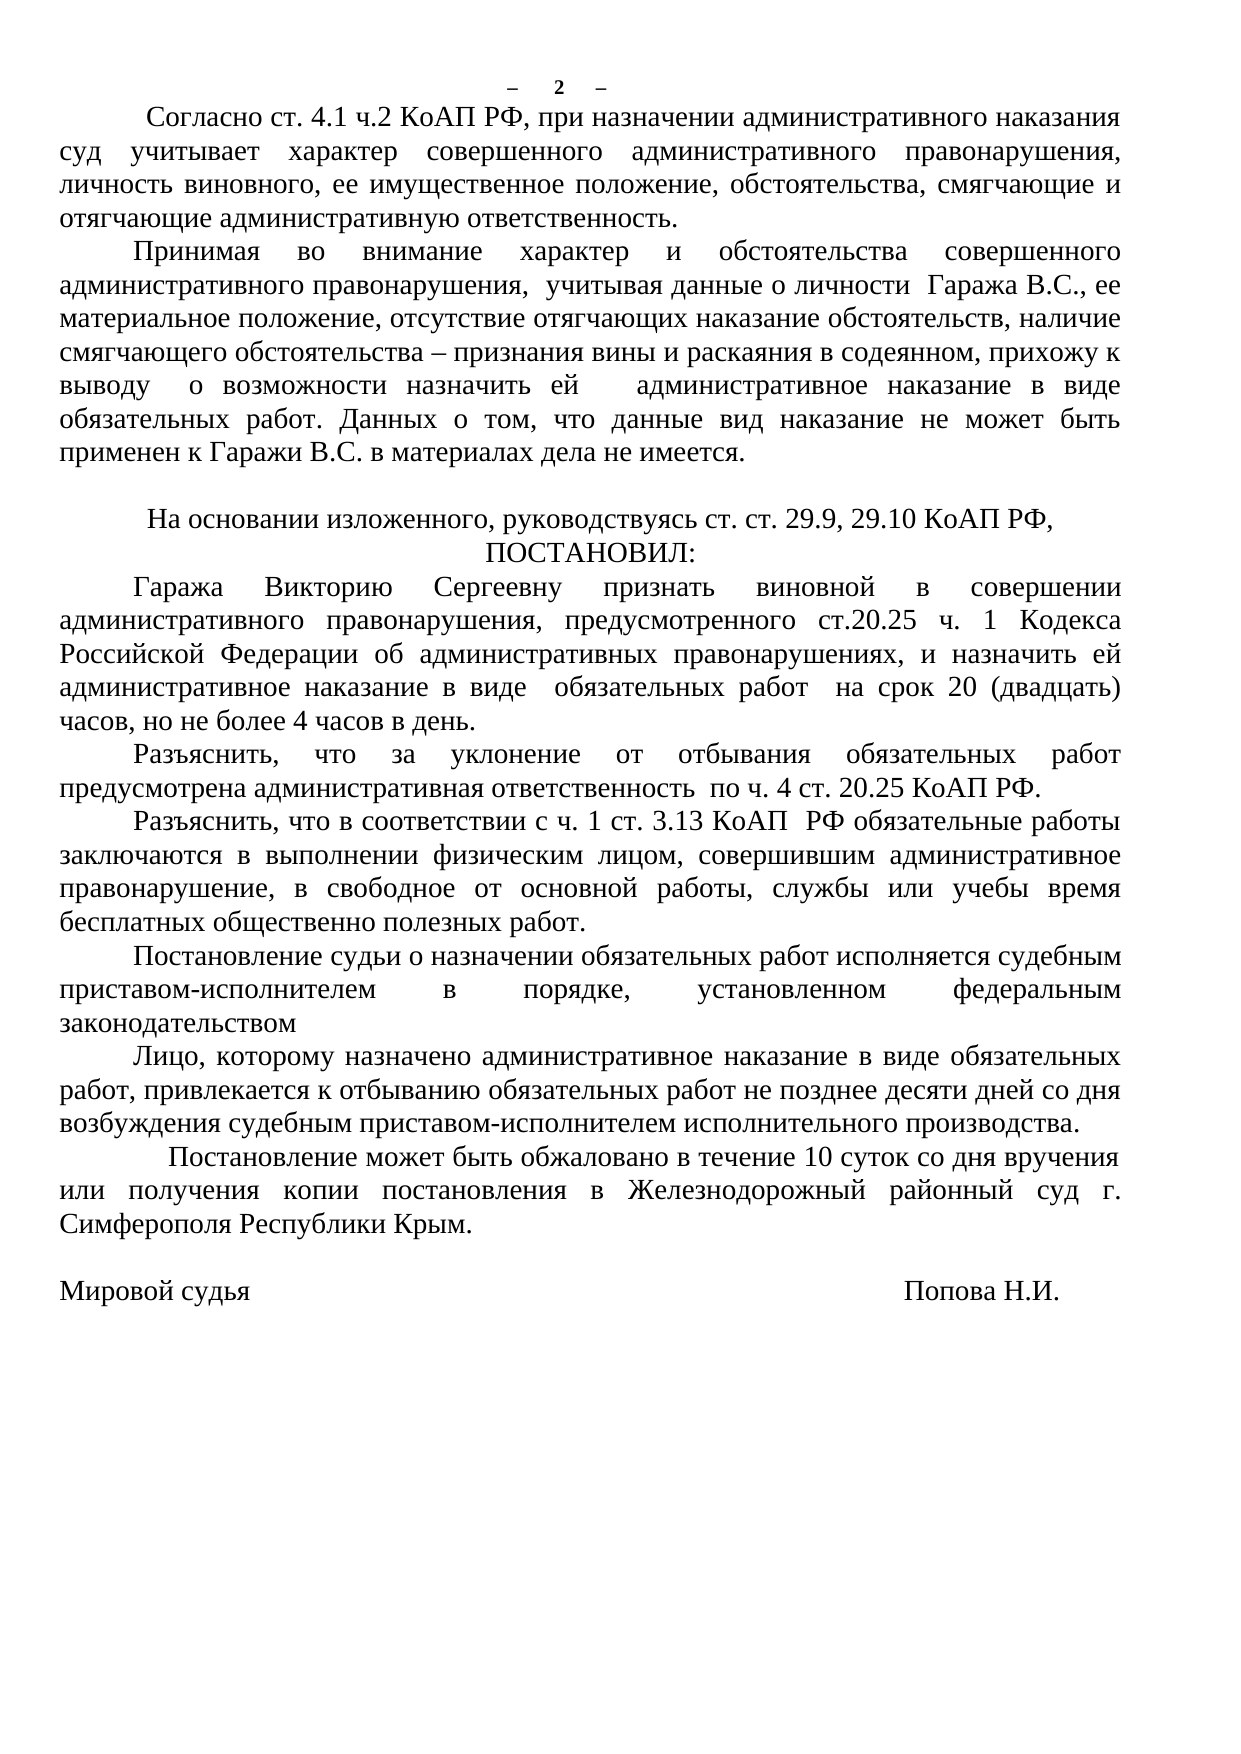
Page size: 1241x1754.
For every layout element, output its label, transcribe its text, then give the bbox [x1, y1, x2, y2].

text Согласно ст. 4.1 ч.2 КоАП РФ, при назначении административного наказания суд учитывает характер совершенного административного правонарушения, личность виновного, ее имущественное положение, обстоятельства, смягчающие и отягчающие административную ответственность. [59, 99, 1122, 233]
text Постановление судьи о назначении обязательных работ исполняется судебным приставом-исполнителем в порядке, установленном федеральным законодательством [59, 938, 1122, 1038]
text Разъяснить, что в соответствии с ч. 1 ст. 3.13 КоАП РФ обязательные работы заключаются в выполнении физическим лицом, совершившим административное правонарушение, в свободное от основной работы, службы или учебы время бесплатных общественно полезных работ. [59, 803, 1122, 938]
text На основании изложенного, руководствуясь ст. ст. 29.9, 29.10 КоАП РФ, [59, 502, 1122, 535]
text Разъяснить, что за уклонение от отбывания обязательных работ предусмотрена административная ответственность по ч. 4 ст. 20.25 КоАП РФ. [59, 736, 1122, 803]
text Лицо, которому назначено административное наказание в виде обязательных работ, привлекается к отбыванию обязательных работ не позднее десяти дней со дня возбуждения судебным приставом-исполнителем исполнительного производства. [59, 1038, 1122, 1139]
text Постановление может быть обжаловано в течение 10 суток со дня вручения или получения копии постановления в Железнодорожный районный суд г. Симферополя Республики Крым. [59, 1139, 1122, 1239]
text Гаража Викторию Сергеевну признать виновной в совершении административного правонарушения, предусмотренного ст.20.25 ч. 1 Кодекса Российской Федерации об административных правонарушениях, и назначить ей административное наказание в виде обязательных работ на срок 20 (двадцать) часов, но не более 4 часов в день. [59, 569, 1122, 736]
text ПОСТАНОВИЛ: [59, 535, 1122, 569]
text Принимая во внимание характер и обстоятельства совершенного административного правонарушения, учитывая данные о личности Гаража В.С., ее материальное положение, отсутствие отягчающих наказание обстоятельств, наличие смягчающего обстоятельства – признания вины и раскаяния в содеянном, прихожу к выводу о возможности назначить ей административное наказание в виде обязательных работ. Данных о том, что данные вид наказание не может быть применен к Гаражи В.С. в материалах дела не имеется. [59, 233, 1122, 468]
text Мировой судья Попова Н.И. [59, 1273, 1122, 1307]
